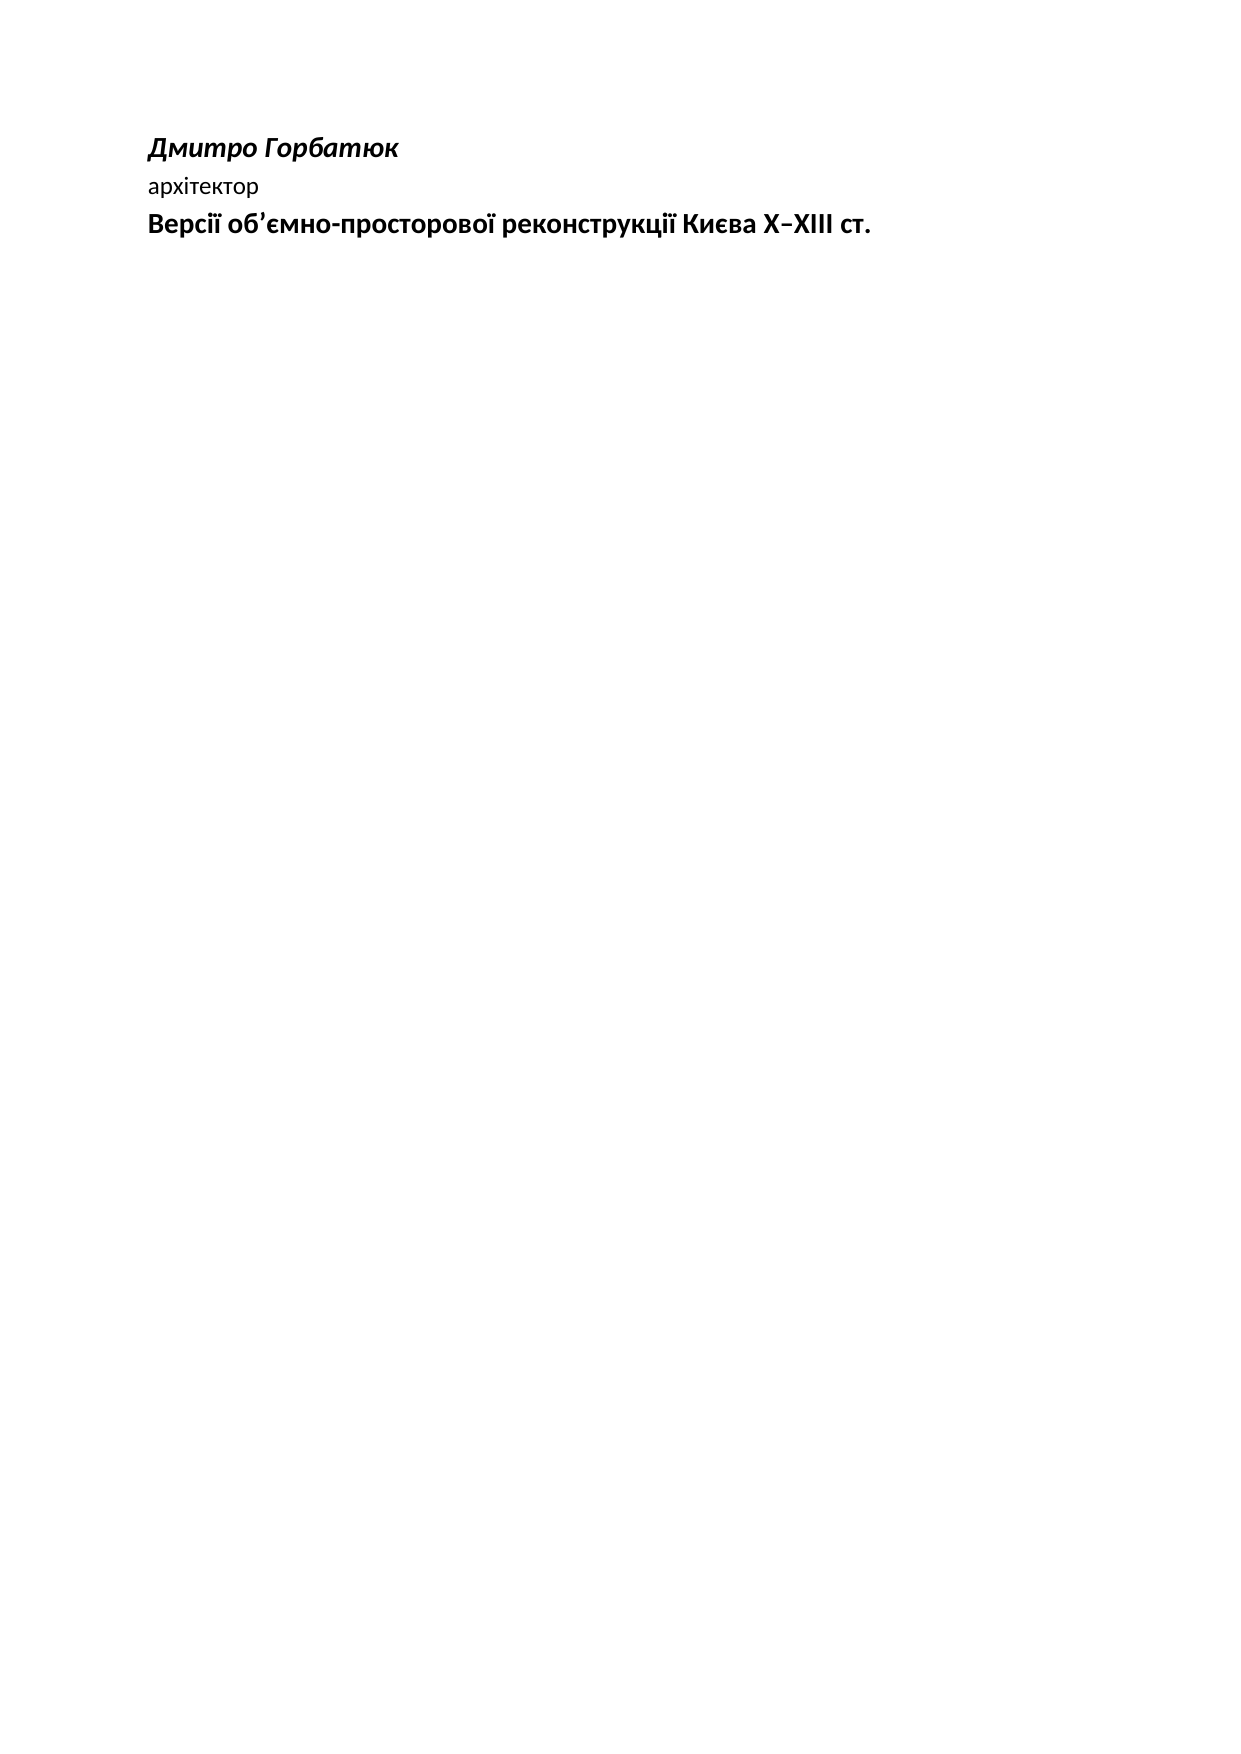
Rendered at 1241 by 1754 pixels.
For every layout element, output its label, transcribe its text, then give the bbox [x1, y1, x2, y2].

text Версії об’ємно-просторової реконструкції Києва X–XIII ст. [148, 205, 1152, 241]
text архітектор [148, 170, 1152, 201]
text Дмитро Горбатюк [148, 129, 1152, 165]
